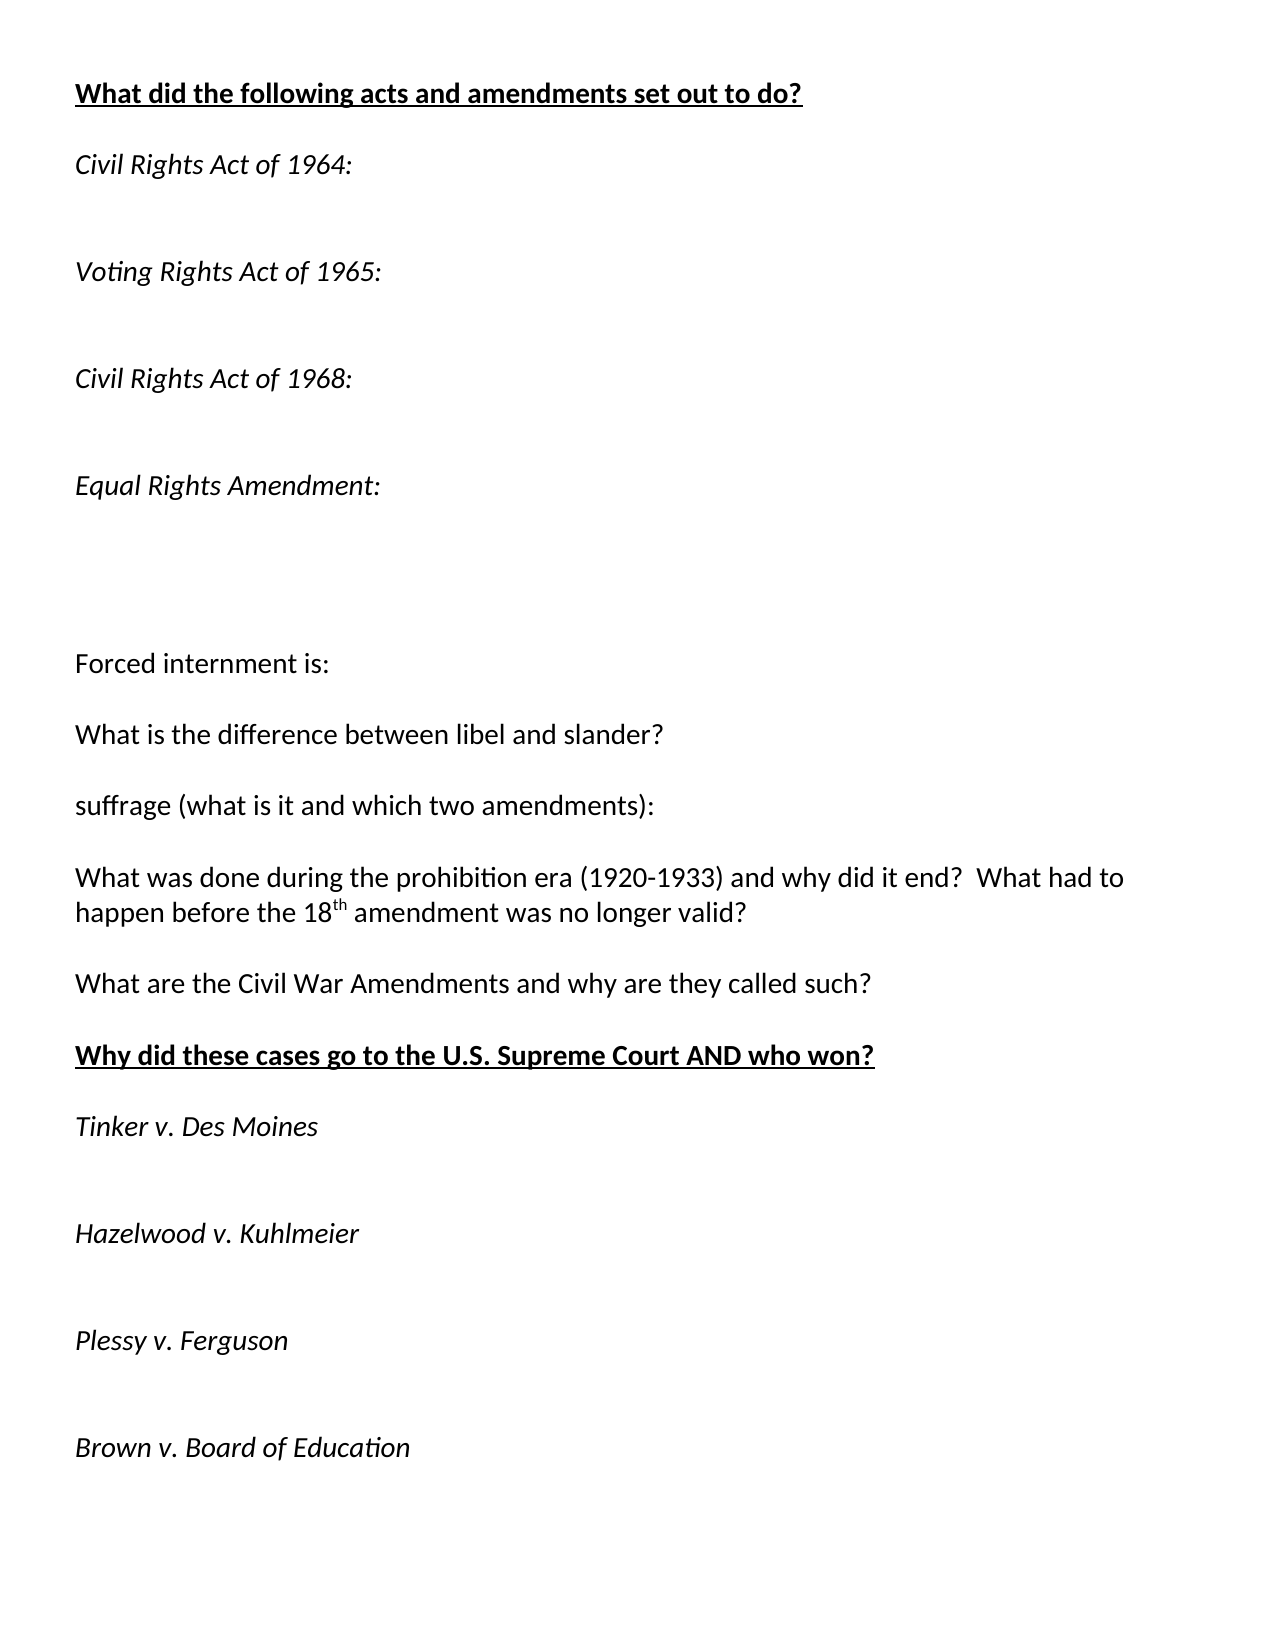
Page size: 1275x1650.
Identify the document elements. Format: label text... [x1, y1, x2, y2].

text What are the Civil War Amendments and why are they called such? [75, 966, 1200, 1001]
text Brown v. Board of Education [75, 1429, 1200, 1464]
text Tinker v. Des Moines [75, 1108, 1200, 1144]
text Civil Rights Act of 1968: [75, 360, 1200, 396]
text What did the following acts and amendments set out to do? [75, 75, 1200, 111]
text Equal Rights Amendment: [75, 467, 1200, 502]
text Civil Rights Act of 1964: [75, 146, 1200, 182]
text Forced internment is: [75, 645, 1200, 681]
text Plessy v. Ferguson [75, 1322, 1200, 1357]
text suffrage (what is it and which two amendments): [75, 787, 1200, 823]
text Why did these cases go to the U.S. Supreme Court AND who won? [75, 1037, 1200, 1072]
text What was done during the prohibition era (1920-1933) and why did it end? What had to happen before the 18th amendment was no longer valid? [75, 859, 1200, 930]
text Voting Rights Act of 1965: [75, 253, 1200, 289]
text What is the difference between libel and slander? [75, 716, 1200, 752]
text Hazelwood v. Kuhlmeier [75, 1215, 1200, 1251]
